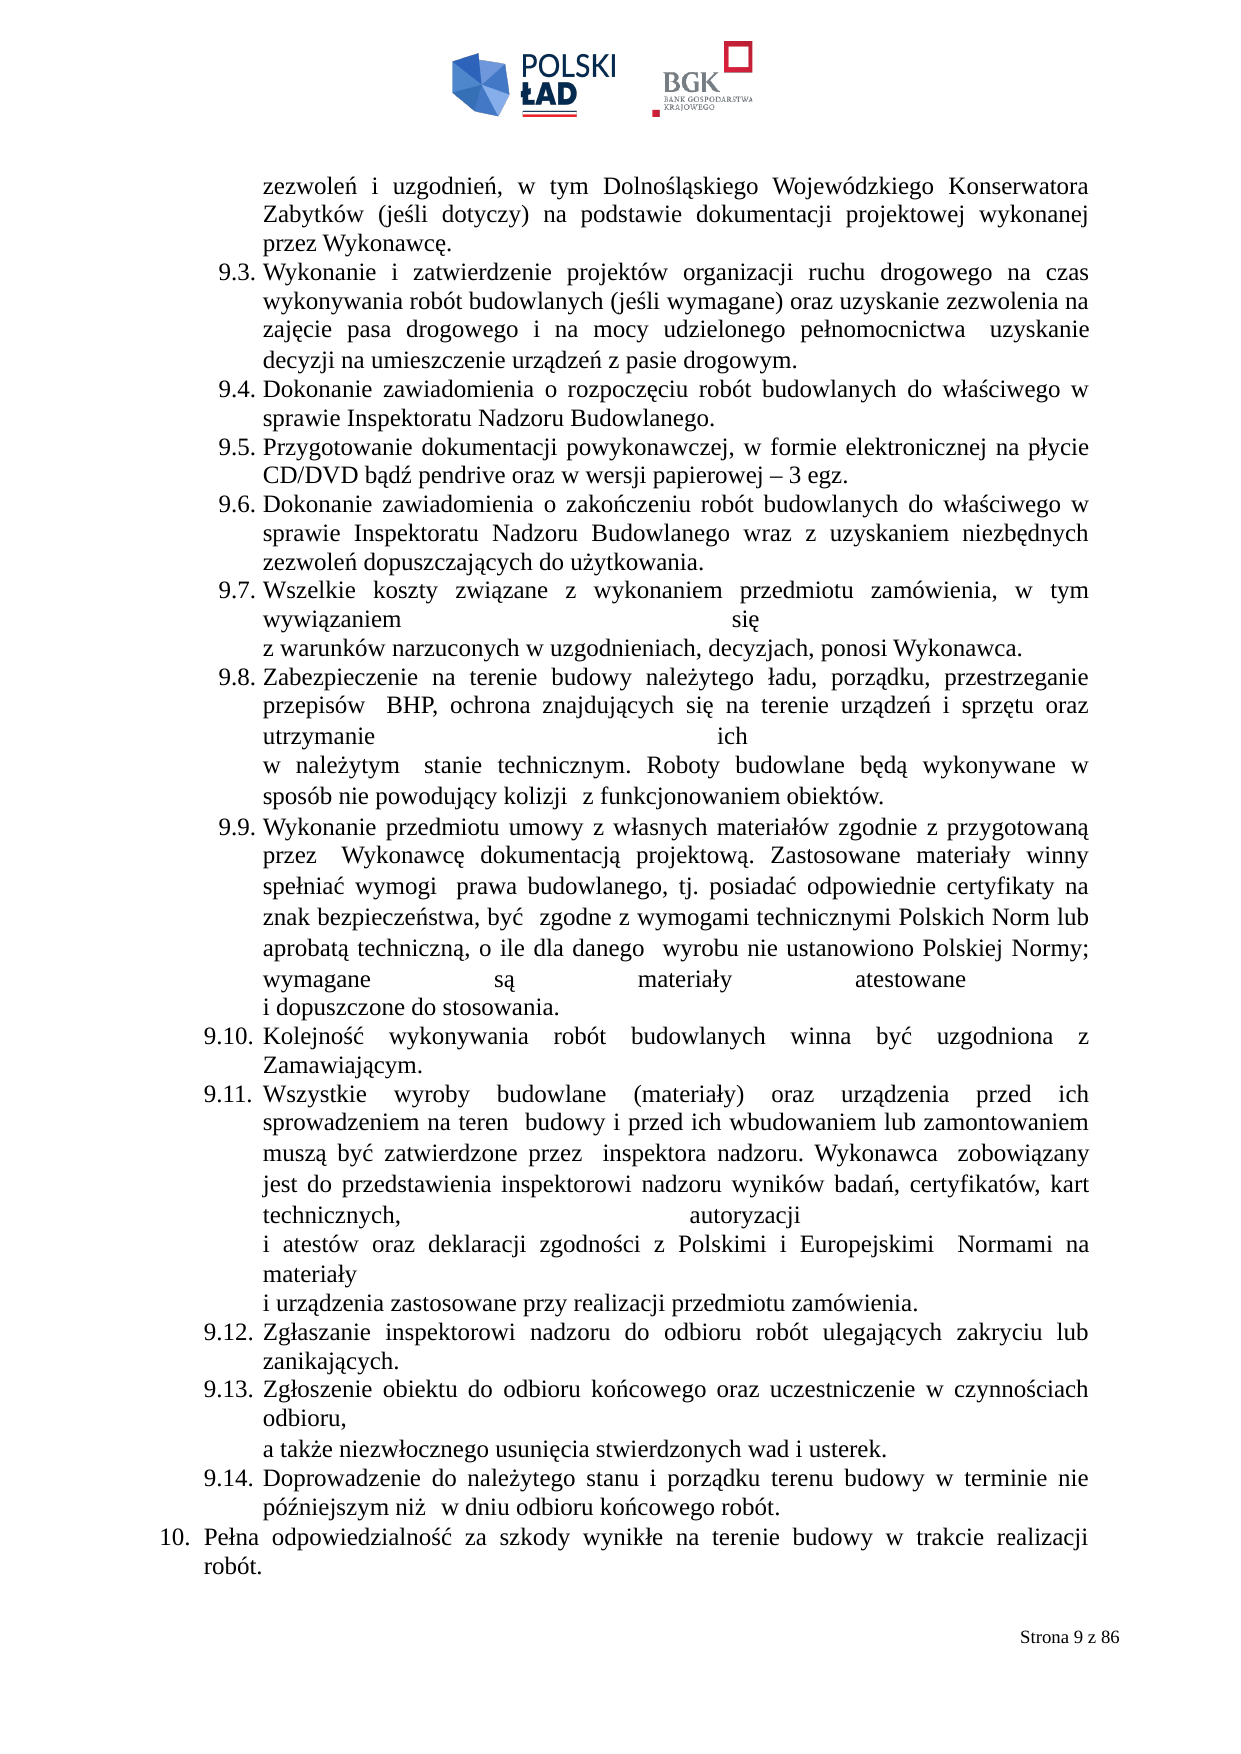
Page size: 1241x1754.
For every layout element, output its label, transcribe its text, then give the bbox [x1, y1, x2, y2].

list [218, 171, 1089, 257]
list Wszystkie wyroby budowlane (materiały) oraz urządzenia przed ich sprowadzeniem na teren budowy i przed ich wbudowaniem lub zamontowaniem muszą być zatwierdzone przez inspektora nadzoru. Wykonawca zobowiązany jest do przedstawienia inspektorowi nadzoru wyników badań, certyfikatów, kart technicznych, autoryzacji i atestów oraz deklaracji zgodności z Polskimi i Europejskimi Normami na materiały i urządzenia zastosowane przy realizacji przedmiotu zamówienia. [203, 1079, 1089, 1317]
list Doprowadzenie do należytego stanu i porządku terenu budowy w terminie nie późniejszym niż w dniu odbioru końcowego robót. [203, 1463, 1089, 1522]
list Zgłaszanie inspektorowi nadzoru do odbioru robót ulegających zakryciu lub zanikających. [203, 1317, 1089, 1374]
list Wykonanie przedmiotu umowy z własnych materiałów zgodnie z przygotowaną przez Wykonawcę dokumentacją projektową. Zastosowane materiały winny spełniać wymogi prawa budowlanego, tj. posiadać odpowiednie certyfikaty na znak bezpieczeństwa, być zgodne z wymogami technicznymi Polskich Norm lub aprobatą techniczną, o ile dla danego wyrobu nie ustanowiono Polskiej Normy; wymagane są materiały atestowane i dopuszczone do stosowania. [218, 812, 1089, 1021]
list Zgłoszenie obiektu do odbioru końcowego oraz uczestniczenie w czynnościach odbioru, a także niezwłocznego usunięcia stwierdzonych wad i usterek. [203, 1374, 1089, 1463]
list Kolejność wykonywania robót budowlanych winna być uzgodniona z Zamawiającym. [203, 1021, 1089, 1079]
picture [452, 53, 615, 117]
picture [652, 41, 753, 117]
list Dokonanie zawiadomienia o rozpoczęciu robót budowlanych do właściwego w sprawie Inspektoratu Nadzoru Budowlanego. [218, 374, 1089, 432]
list Zabezpieczenie na terenie budowy należytego ładu, porządku, przestrzeganie przepisów BHP, ochrona znajdujących się na terenie urządzeń i sprzętu oraz utrzymanie ich w należytym stanie technicznym. Roboty budowlane będą wykonywane w sposób nie powodujący kolizji z funkcjonowaniem obiektów. [218, 662, 1089, 812]
list Dokonanie zawiadomienia o zakończeniu robót budowlanych do właściwego w sprawie Inspektoratu Nadzoru Budowlanego wraz z uzyskaniem niezbędnych zezwoleń dopuszczających do użytkowania. [218, 489, 1089, 575]
list Pełna odpowiedzialność za szkody wynikłe na terenie budowy w trakcie realizacji robót. [159, 1522, 1089, 1580]
list Przygotowanie dokumentacji powykonawczej, w formie elektronicznej na płycie CD/DVD bądź pendrive oraz w wersji papierowej – 3 egz. [218, 432, 1089, 489]
list Wszelkie koszty związane z wykonaniem przedmiotu zamówienia, w tym wywiązaniem się z warunków narzuconych w uzgodnieniach, decyzjach, ponosi Wykonawca. [218, 575, 1089, 662]
list Wykonanie i zatwierdzenie projektów organizacji ruchu drogowego na czas wykonywania robót budowlanych (jeśli wymagane) oraz uzyskanie zezwolenia na zajęcie pasa drogowego i na mocy udzielonego pełnomocnictwa uzyskanie decyzji na umieszczenie urządzeń z pasie drogowym. [218, 257, 1089, 374]
